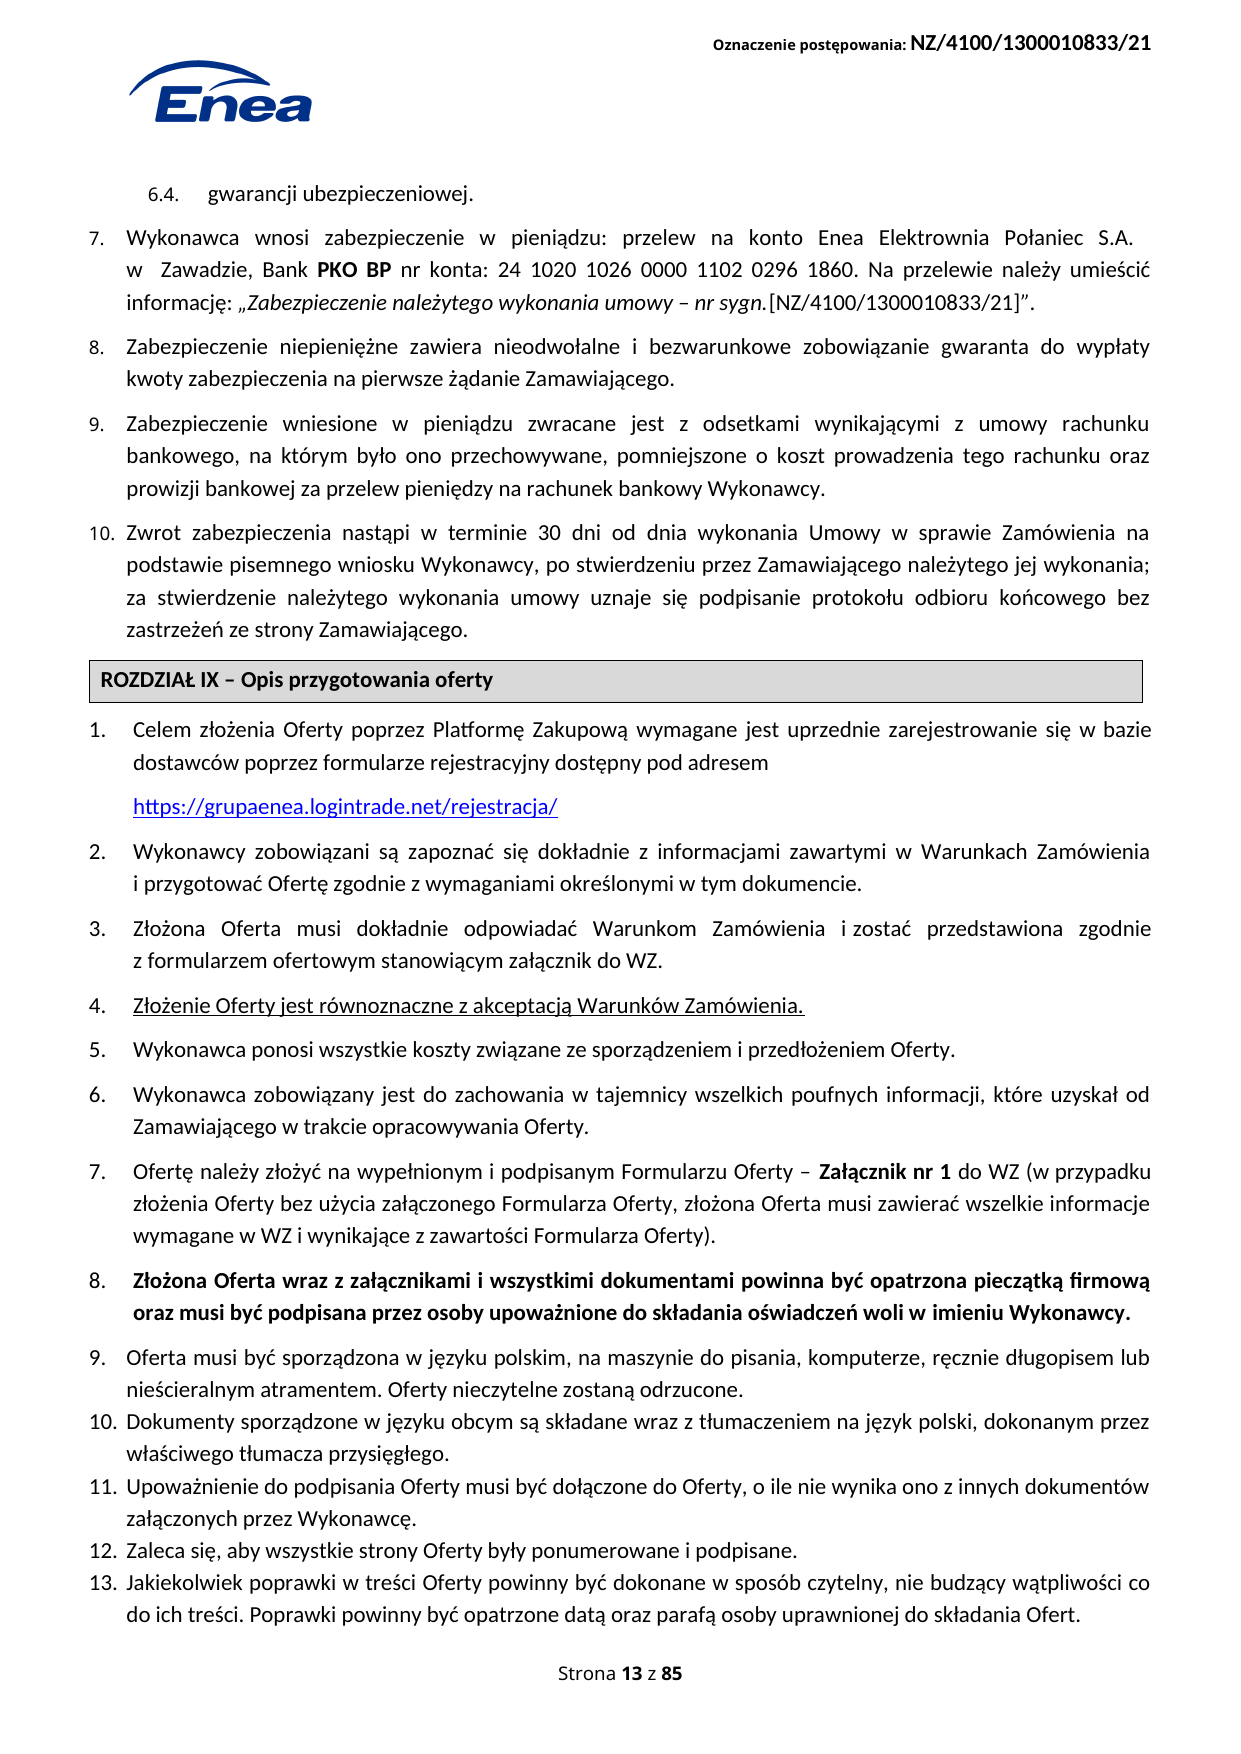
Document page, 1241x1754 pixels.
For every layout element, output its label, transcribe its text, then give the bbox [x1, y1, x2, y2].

list Zabezpieczenie niepieniężne zawiera nieodwołalne i bezwarunkowe zobowiązanie gwaranta do wypłaty kwoty zabezpieczenia na pierwsze żądanie Zamawiającego. [89, 332, 1152, 393]
list Zwrot zabezpieczenia nastąpi w terminie 30 dni od dnia wykonania Umowy w sprawie Zamówienia na podstawie pisemnego wniosku Wykonawcy, po stwierdzeniu przez Zamawiającego należytego jej wykonania; za stwierdzenie należytego wykonania umowy uznaje się podpisanie protokołu odbioru końcowego bez zastrzeżeń ze strony Zamawiającego. [89, 518, 1152, 643]
list Złożona Oferta musi dokładnie odpowiadać Warunkom Zamówienia i zostać przedstawiona zgodnie z formularzem ofertowym stanowiącym załącznik do WZ. [89, 914, 1152, 974]
list Wykonawca ponosi wszystkie koszty związane ze sporządzeniem i przedłożeniem Oferty. [89, 1036, 1152, 1063]
picture [117, 50, 324, 124]
list Jakiekolwiek poprawki w treści Oferty powinny być dokonane w sposób czytelny, nie budzący wątpliwości co do ich treści. Poprawki powinny być opatrzone datą oraz parafą osoby uprawnionej do składania Ofert. [89, 1568, 1152, 1628]
list gwarancji ubezpieczeniowej. [148, 179, 1152, 207]
table_header ROZDZIAŁ IX – Opis przygotowania oferty [90, 661, 1142, 702]
list Złożenie Oferty jest równoznaczne z akceptacją Warunków Zamówienia. [89, 991, 1152, 1019]
list Wykonawca zobowiązany jest do zachowania w tajemnicy wszelkich poufnych informacji, które uzyskał od Zamawiającego w trakcie opracowywania Oferty. [89, 1080, 1152, 1140]
list Złożona Oferta wraz z załącznikami i wszystkimi dokumentami powinna być opatrzona pieczątką firmową oraz musi być podpisana przez osoby upoważnione do składania oświadczeń woli w imieniu Wykonawcy. [89, 1266, 1152, 1326]
list https://grupaenea.logintrade.net/rejestracja/ [133, 792, 1152, 820]
list Wykonawcy zobowiązani są zapoznać się dokładnie z informacjami zawartymi w Warunkach Zamówienia i przygotować Ofertę zgodnie z wymaganiami określonymi w tym dokumencie. [89, 837, 1152, 897]
list Zabezpieczenie wniesione w pieniądzu zwracane jest z odsetkami wynikającymi z umowy rachunku bankowego, na którym było ono przechowywane, pomniejszone o koszt prowadzenia tego rachunku oraz prowizji bankowej za przelew pieniędzy na rachunek bankowy Wykonawcy. [89, 409, 1152, 502]
list Wykonawca wnosi zabezpieczenie w pieniądzu: przelew na konto Enea Elektrownia Połaniec S.A. w Zawadzie, Bank PKO BP nr konta: 24 1020 1026 0000 1102 0296 1860. Na przelewie należy umieścić informację: „Zabezpieczenie należytego wykonania umowy – nr sygn.[NZ/4100/1300010833/21]”. [89, 223, 1152, 316]
list Celem złożenia Oferty poprzez Platformę Zakupową wymagane jest uprzednie zarejestrowanie się w bazie dostawców poprzez formularze rejestracyjny dostępny pod adresem [89, 716, 1152, 776]
list Dokumenty sporządzone w języku obcym są składane wraz z tłumaczeniem na język polski, dokonanym przez właściwego tłumacza przysięgłego. [89, 1407, 1152, 1468]
list Oferta musi być sporządzona w języku polskim, na maszynie do pisania, komputerze, ręcznie długopisem lub nieścieralnym atramentem. Oferty nieczytelne zostaną odrzucone. [89, 1343, 1152, 1403]
list Upoważnienie do podpisania Oferty musi być dołączone do Oferty, o ile nie wynika ono z innych dokumentów załączonych przez Wykonawcę. [89, 1472, 1152, 1532]
list Zaleca się, aby wszystkie strony Oferty były ponumerowane i podpisane. [89, 1536, 1152, 1564]
list Ofertę należy złożyć na wypełnionym i podpisanym Formularzu Oferty – Załącznik nr 1 do WZ (w przypadku złożenia Oferty bez użycia załączonego Formularza Oferty, złożona Oferta musi zawierać wszelkie informacje wymagane w WZ i wynikające z zawartości Formularza Oferty). [89, 1157, 1152, 1249]
